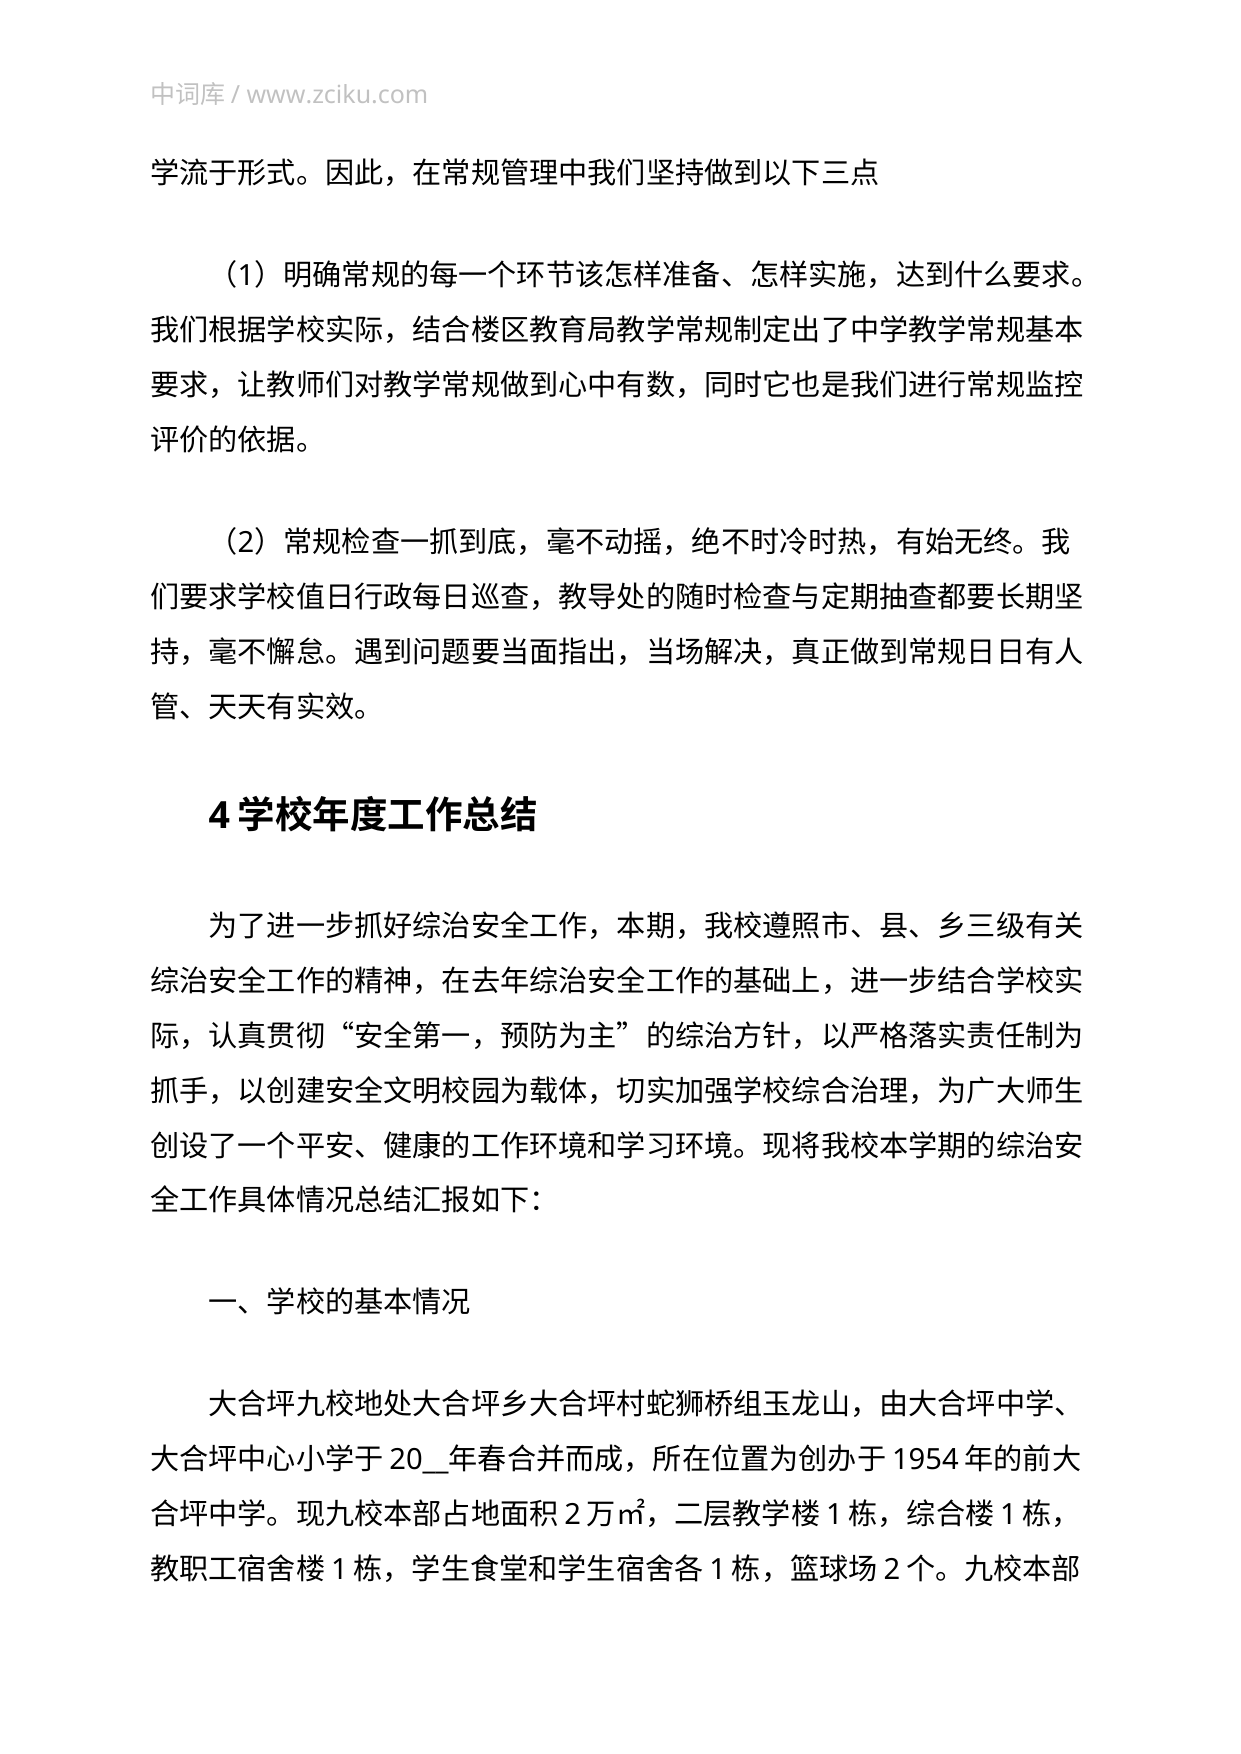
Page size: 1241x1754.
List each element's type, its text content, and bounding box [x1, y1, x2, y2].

text （1）明确常规的每一个环节该怎样准备、怎样实施，达到什么要求。我们根据学校实际，结合楼区教育局教学常规制定出了中学教学常规基本要求，让教师们对教学常规做到心中有数，同时它也是我们进行常规监控评价的依据。 [150, 252, 1090, 459]
text 一、学校的基本情况 [150, 1279, 1090, 1321]
text 为了进一步抓好综治安全工作，本期，我校遵照市、县、乡三级有关综治安全工作的精神，在去年综治安全工作的基础上，进一步结合学校实际，认真贯彻“安全第一，预防为主”的综治方针，以严格落实责任制为抓手，以创建安全文明校园为载体，切实加强学校综合治理，为广大师生创设了一个平安、健康的工作环境和学习环境。现将我校本学期的综治安全工作具体情况总结汇报如下： [150, 902, 1090, 1219]
text 4学校年度工作总结 [150, 785, 1090, 839]
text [150, 1381, 1090, 1588]
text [150, 150, 1090, 192]
text （2）常规检查一抓到底，毫不动摇，绝不时冷时热，有始无终。我们要求学校值日行政每日巡查，教导处的随时检查与定期抽查都要长期坚持，毫不懈怠。遇到问题要当面指出，当场解决，真正做到常规日日有人管、天天有实效。 [150, 518, 1090, 725]
